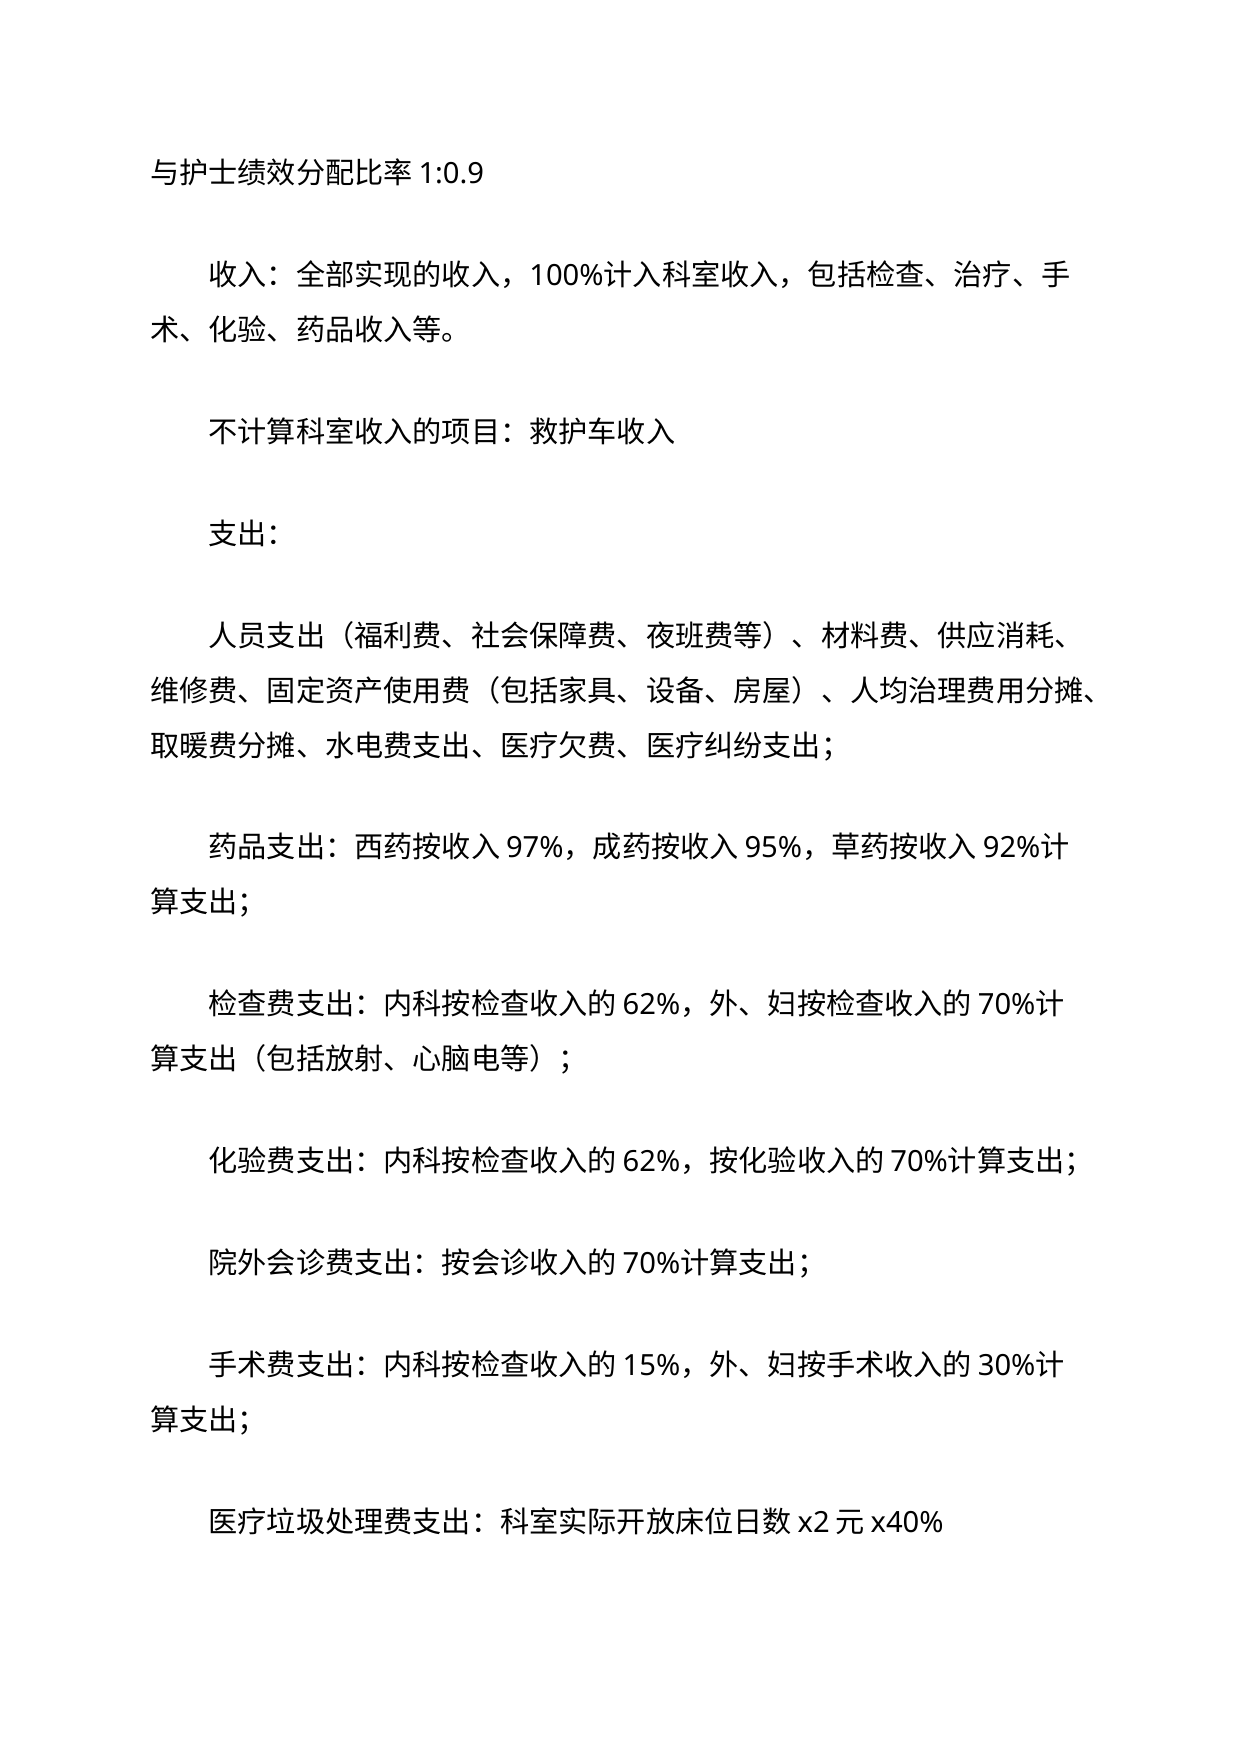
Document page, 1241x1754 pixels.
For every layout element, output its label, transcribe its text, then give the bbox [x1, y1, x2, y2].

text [150, 150, 1090, 192]
text 药品支出：西药按收入97%，成药按收入95%，草药按收入92%计算支出； [150, 824, 1090, 921]
text 手术费支出：内科按检查收入的15%，外、妇按手术收入的30%计算支出； [150, 1341, 1090, 1439]
text 收入：全部实现的收入，100%计入科室收入，包括检查、治疗、手术、化验、药品收入等。 [150, 252, 1090, 349]
text 院外会诊费支出：按会诊收入的70%计算支出； [150, 1239, 1090, 1282]
text 检查费支出：内科按检查收入的62%，外、妇按检查收入的70%计算支出（包括放射、心脑电等）； [150, 981, 1090, 1078]
text 人员支出（福利费、社会保障费、夜班费等）、材料费、供应消耗、维修费、固定资产使用费（包括家具、设备、房屋）、人均治理费用分摊、取暖费分摊、水电费支出、医疗欠费、医疗纠纷支出； [150, 612, 1090, 764]
text 化验费支出：内科按检查收入的62%，按化验收入的70%计算支出； [150, 1137, 1090, 1180]
text 支出： [150, 511, 1090, 553]
text 不计算科室收入的项目：救护车收入 [150, 409, 1090, 451]
text 医疗垃圾处理费支出：科室实际开放床位日数x2元x40% [150, 1498, 1090, 1541]
